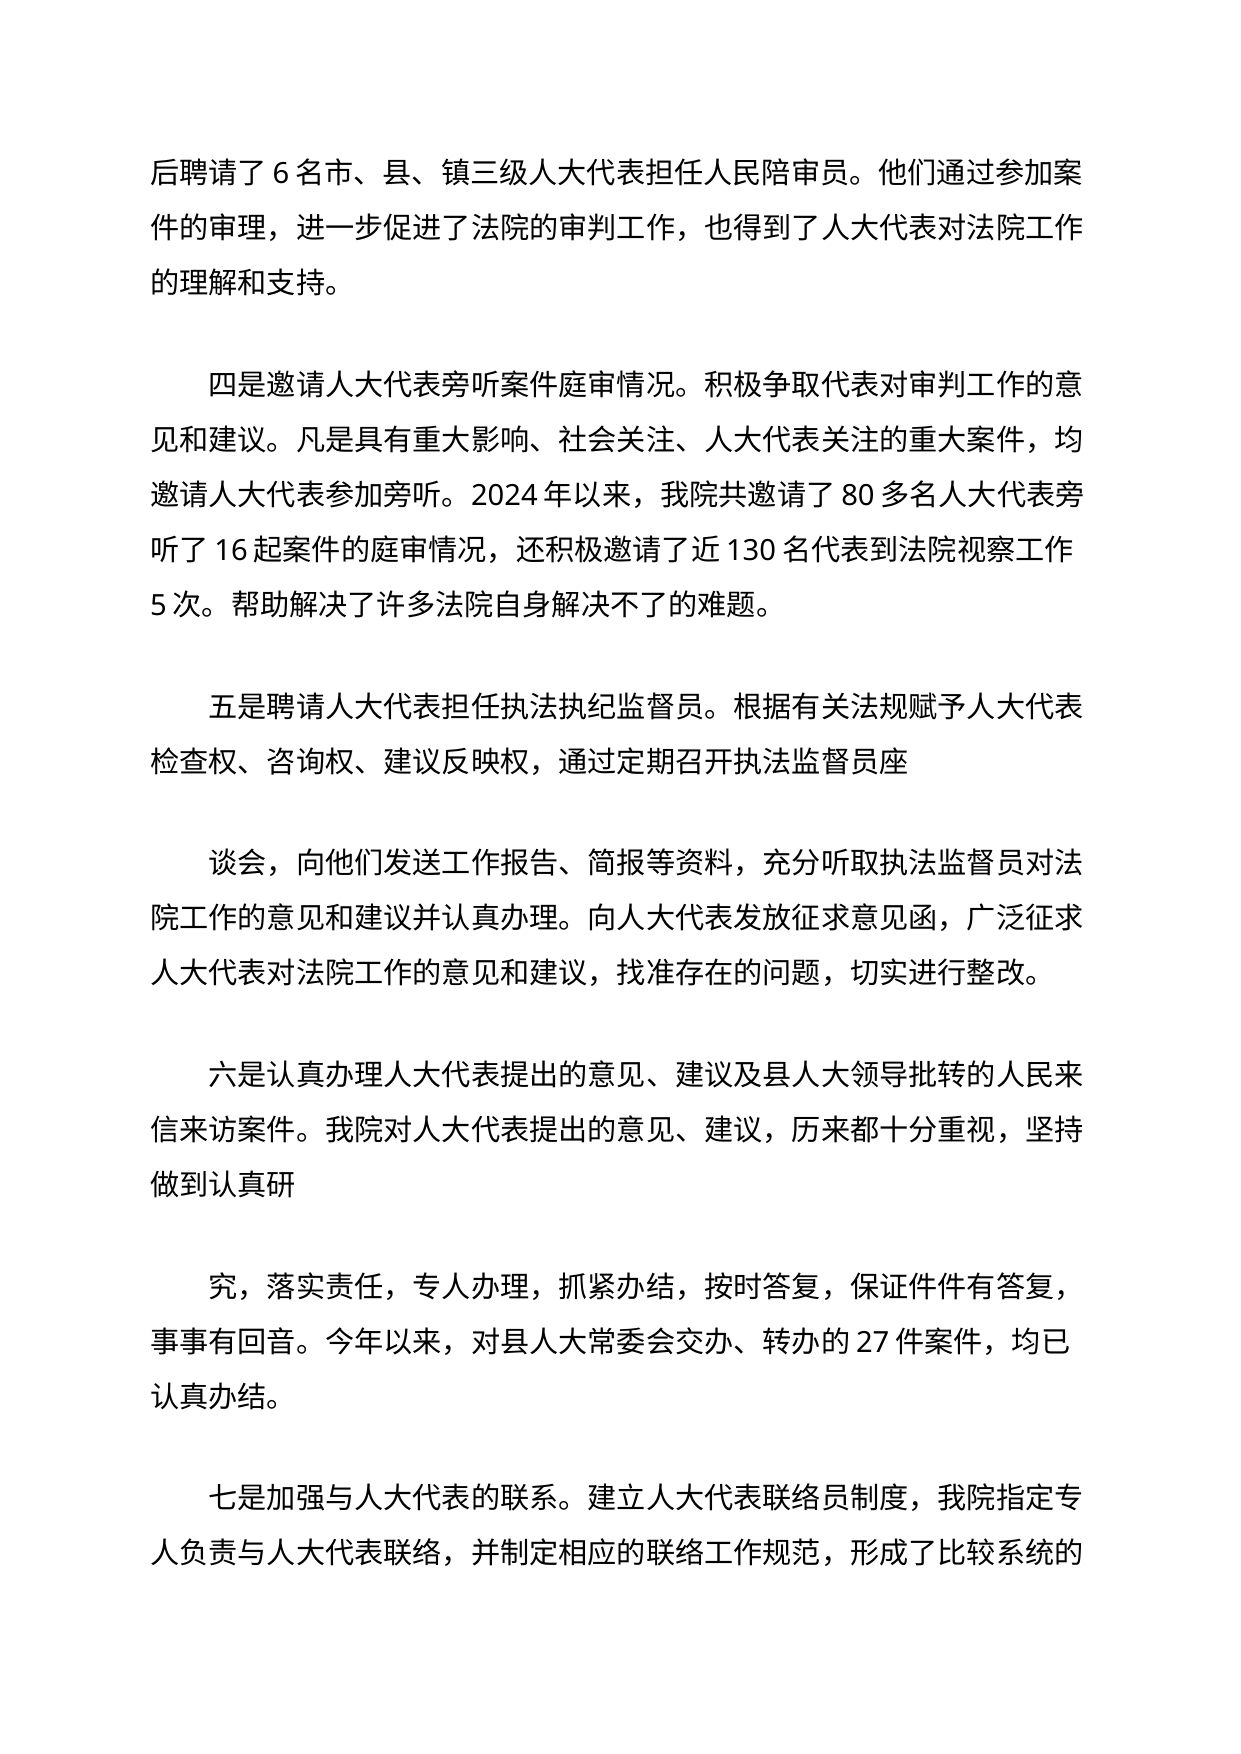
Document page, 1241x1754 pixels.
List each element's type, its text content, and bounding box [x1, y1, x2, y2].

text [150, 1475, 1090, 1572]
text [150, 150, 1090, 302]
text 究，落实责任，专人办理，抓紧办结，按时答复，保证件件有答复，事事有回音。今年以来，对县人大常委会交办、转办的27件案件，均已认真办结。 [150, 1263, 1090, 1415]
text 六是认真办理人大代表提出的意见、建议及县人大领导批转的人民来信来访案件。我院对人大代表提出的意见、建议，历来都十分重视，坚持做到认真研 [150, 1052, 1090, 1204]
text 五是聘请人大代表担任执法执纪监督员。根据有关法规赋予人大代表检查权、咨询权、建议反映权，通过定期召开执法监督员座 [150, 683, 1090, 781]
text 谈会，向他们发送工作报告、简报等资料，充分听取执法监督员对法院工作的意见和建议并认真办理。向人大代表发放征求意见函，广泛征求人大代表对法院工作的意见和建议，找准存在的问题，切实进行整改。 [150, 840, 1090, 992]
text 四是邀请人大代表旁听案件庭审情况。积极争取代表对审判工作的意见和建议。凡是具有重大影响、社会关注、人大代表关注的重大案件，均邀请人大代表参加旁听。2024年以来，我院共邀请了80多名人大代表旁听了16起案件的庭审情况，还积极邀请了近130名代表到法院视察工作5次。帮助解决了许多法院自身解决不了的难题。 [150, 362, 1090, 624]
